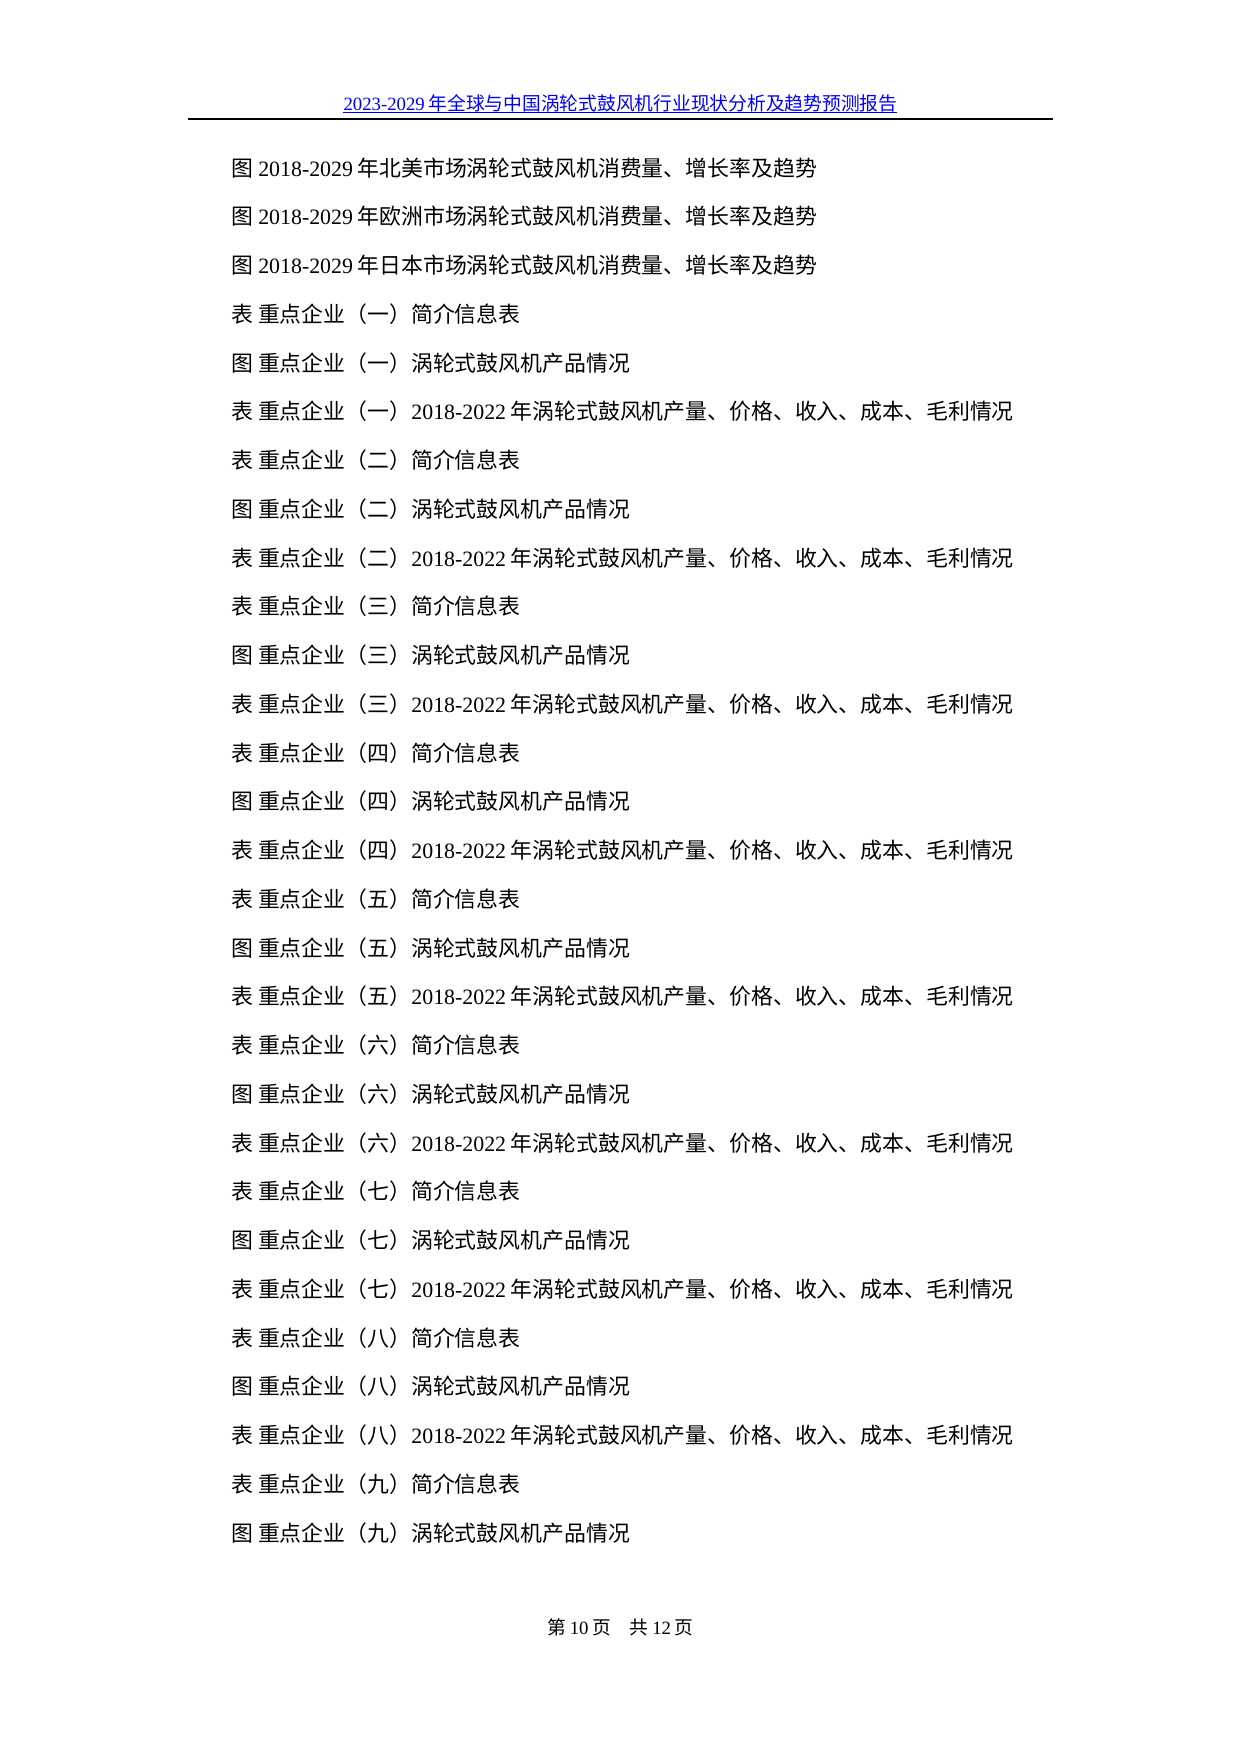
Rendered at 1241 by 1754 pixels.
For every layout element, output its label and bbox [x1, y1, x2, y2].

text [187, 150, 1053, 1548]
